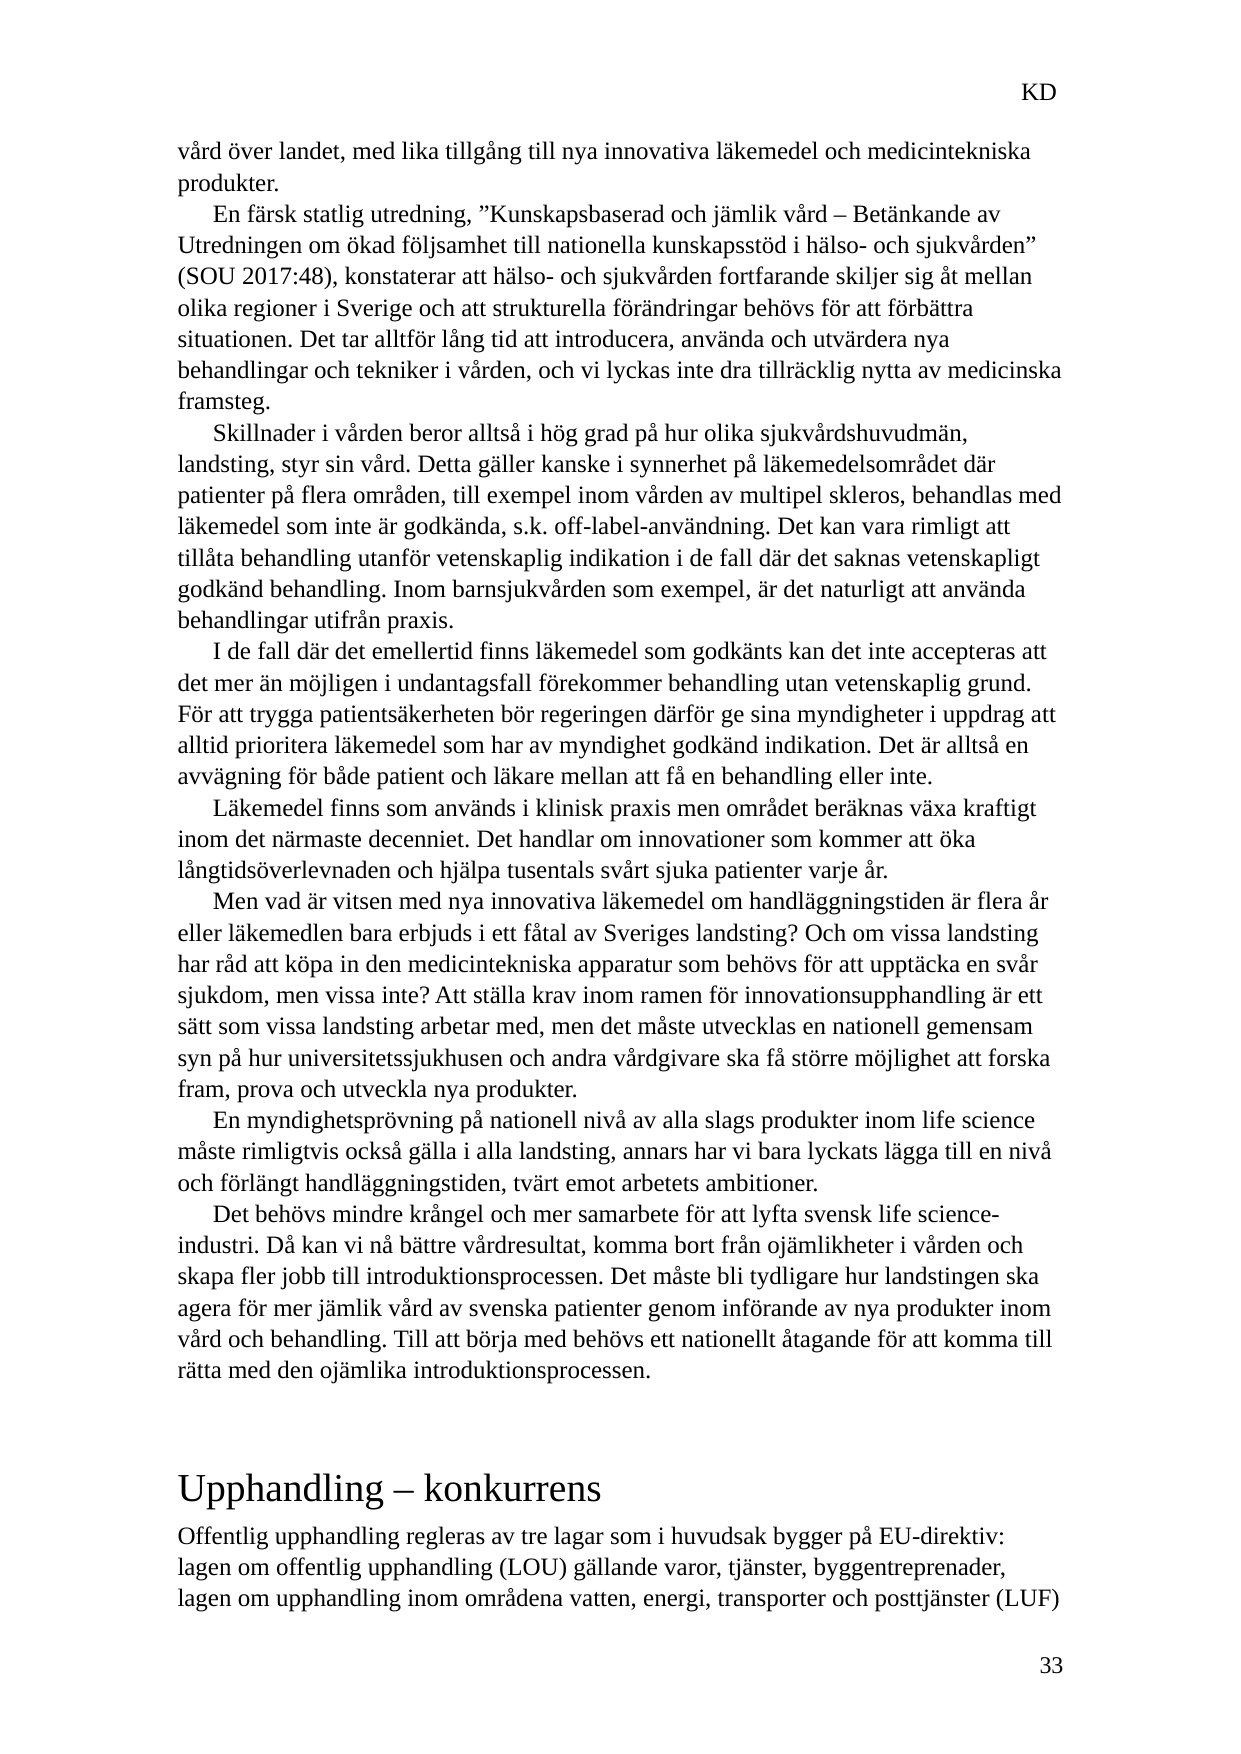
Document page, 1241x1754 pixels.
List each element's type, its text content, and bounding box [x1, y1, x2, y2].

subtitle Upphandling – konkurrens [177, 1469, 1063, 1510]
text Det behövs mindre krångel och mer samarbete för att lyfta svensk life science-industri. Då kan vi nå bättre vårdresultat, komma bort från ojämlikheter i vården och skapa fler jobb till introduktionsprocessen. Det måste bli tydligare hur landstingen ska agera för mer jämlik vård av svenska patienter genom införande av nya produkter inom vård och behandling. Till att börja med behövs ett nationellt åtagande för att komma till rätta med den ojämlika introduktionsprocessen. [177, 1196, 1063, 1384]
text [177, 134, 1063, 196]
text I de fall där det emellertid finns läkemedel som godkänts kan det inte accepteras att det mer än möjligen i undantagsfall förekommer behandling utan vetenskaplig grund. För att trygga patientsäkerheten bör regeringen därför ge sina myndigheter i uppdrag att alltid prioritera läkemedel som har av myndighet godkänd indikation. Det är alltså en avvägning för både patient och läkare mellan att få en behandling eller inte. [177, 634, 1063, 790]
text Läkemedel finns som används i klinisk praxis men området beräknas växa kraftigt inom det närmaste decenniet. Det handlar om innovationer som kommer att öka långtidsöverlevnaden och hjälpa tusentals svårt sjuka patienter varje år. [177, 790, 1063, 884]
text En myndighetsprövning på nationell nivå av alla slags produkter inom life science måste rimligtvis också gälla i alla landsting, annars har vi bara lyckats lägga till en nivå och förlängt handläggningstiden, tvärt emot arbetets ambitioner. [177, 1103, 1063, 1196]
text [177, 1518, 1063, 1612]
text En färsk statlig utredning, ”Kunskapsbaserad och jämlik vård – Betänkande av Utredningen om ökad följsamhet till nationella kunskapsstöd i hälso- och sjukvården” (SOU 2017:48), konstaterar att hälso- och sjukvården fortfarande skiljer sig åt mellan olika regioner i Sverige och att strukturella förändringar behövs för att förbättra situationen. Det tar alltför lång tid att introducera, använda och utvärdera nya behandlingar och tekniker i vården, och vi lyckas inte dra tillräcklig nytta av medicinska framsteg. [177, 196, 1063, 415]
text Men vad är vitsen med nya innovativa läkemedel om handläggningstiden är flera år eller läkemedlen bara erbjuds i ett fåtal av Sveriges landsting? Och om vissa landsting har råd att köpa in den medicintekniska apparatur som behövs för att upptäcka en svår sjukdom, men vissa inte? Att ställa krav inom ramen för innovationsupphandling är ett sätt som vissa landsting arbetar med, men det måste utvecklas en nationell gemensam syn på hur universitetssjukhusen och andra vårdgivare ska få större möjlighet att forska fram, prova och utveckla nya produkter. [177, 884, 1063, 1103]
text Skillnader i vården beror alltså i hög grad på hur olika sjukvårdshuvudmän, landsting, styr sin vård. Detta gäller kanske i synnerhet på läkemedelsområdet där patienter på flera områden, till exempel inom vården av multipel skleros, behandlas med läkemedel som inte är godkända, s.k. off-label-användning. Det kan vara rimligt att tillåta behandling utanför vetenskaplig indikation i de fall där det saknas vetenskapligt godkänd behandling. Inom barnsjukvården som exempel, är det naturligt att använda behandlingar utifrån praxis. [177, 415, 1063, 634]
